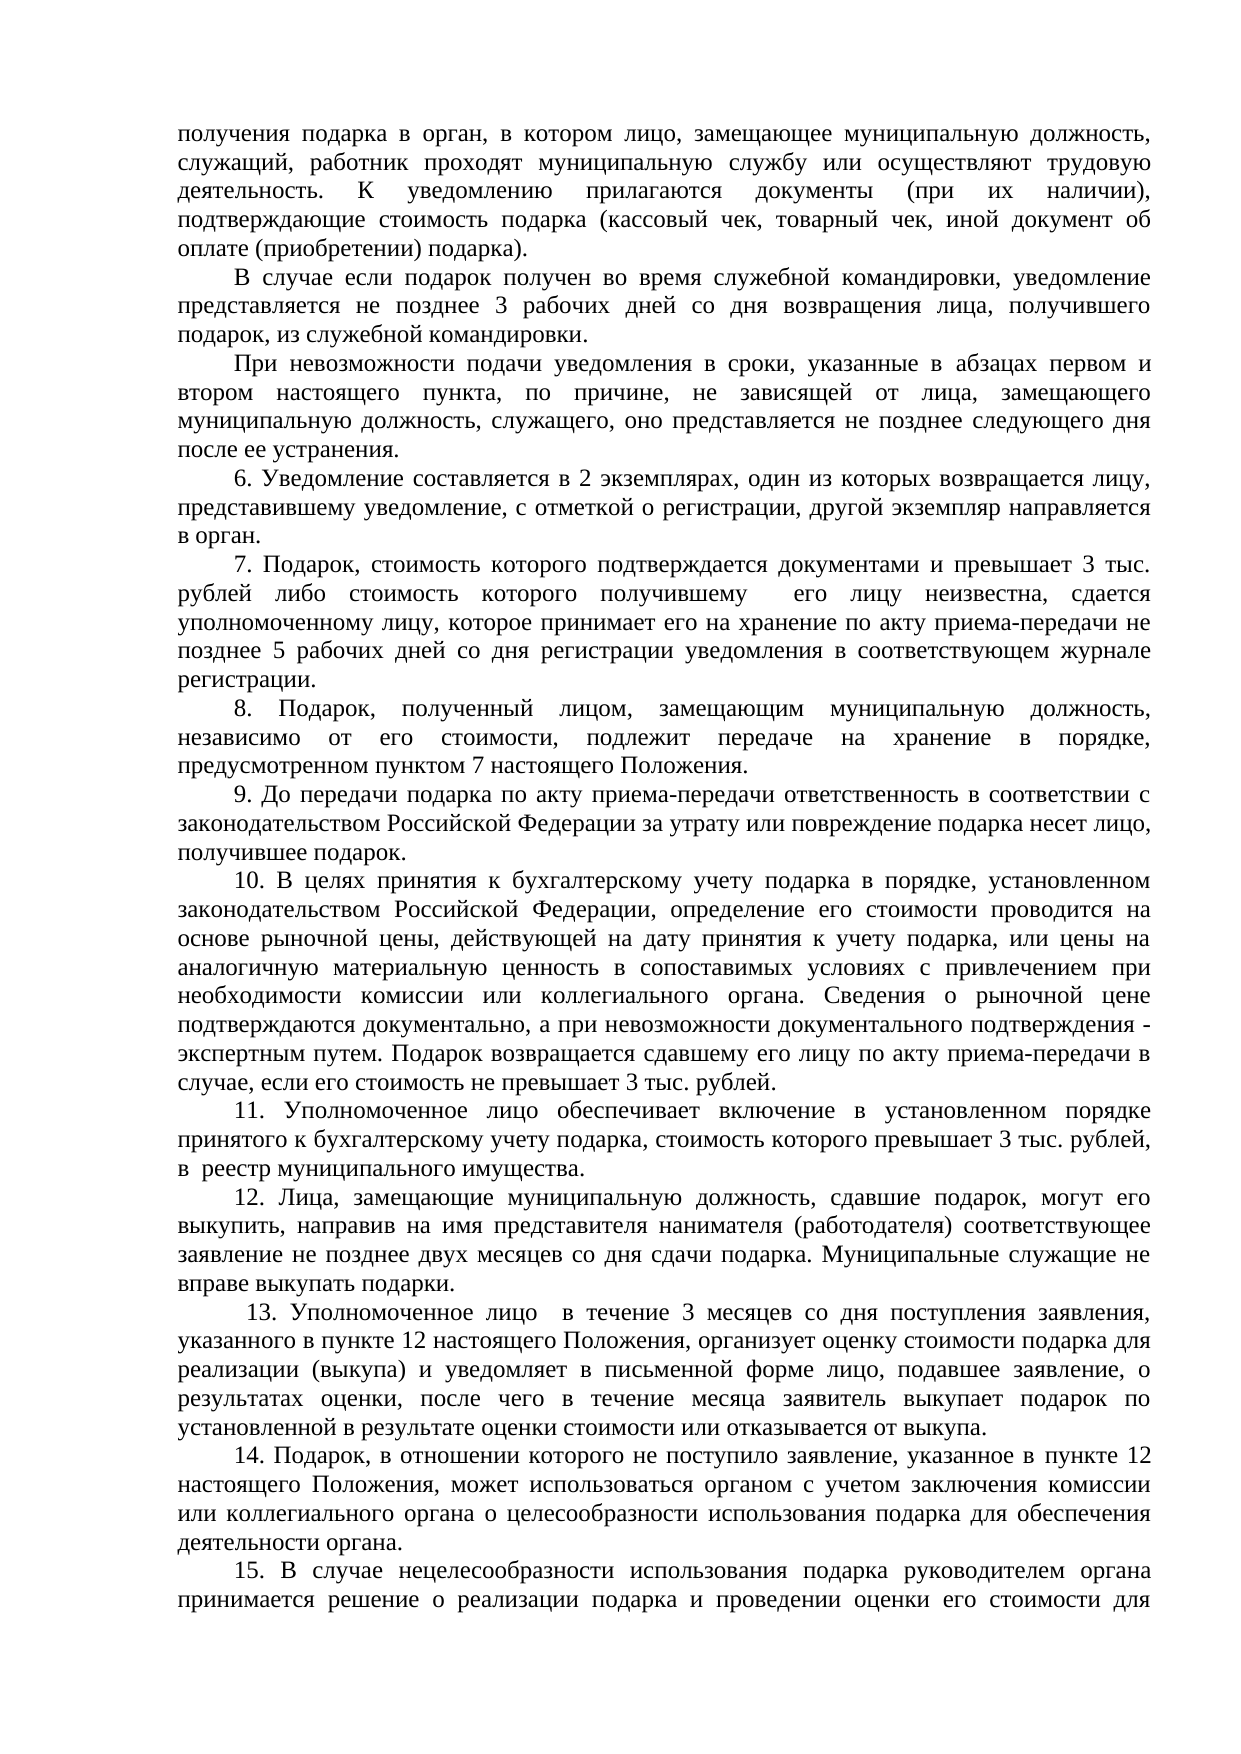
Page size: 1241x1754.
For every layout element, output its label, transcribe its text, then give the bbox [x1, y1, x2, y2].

text 8. Подарок, полученный лицом, замещающим муниципальную должность, независимо от его стоимости, подлежит передаче на хранение в порядке, предусмотренном пунктом 7 настоящего Положения. [177, 693, 1152, 779]
text 7. Подарок, стоимость которого подтверждается документами и превышает 3 тыс. рублей либо стоимость которого получившему его лицу неизвестна, сдается уполномоченному лицу, которое принимает его на хранение по акту приема-передачи не позднее 5 рабочих дней со дня регистрации уведомления в соответствующем журнале регистрации. [177, 549, 1152, 693]
text 13. Уполномоченное лицо в течение 3 месяцев со дня поступления заявления, указанного в пункте 12 настоящего Положения, организует оценку стоимости подарка для реализации (выкупа) и уведомляет в письменной форме лицо, подавшее заявление, о результатах оценки, после чего в течение месяца заявитель выкупает подарок по установленной в результате оценки стоимости или отказывается от выкупа. [177, 1297, 1152, 1441]
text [177, 1556, 1152, 1613]
text 9. До передачи подарка по акту приема-передачи ответственность в соответствии с законодательством Российской Федерации за утрату или повреждение подарка несет лицо, получившее подарок. [177, 779, 1152, 866]
text 12. Лица, замещающие муниципальную должность, сдавшие подарок, могут его выкупить, направив на имя представителя нанимателя (работодателя) соответствующее заявление не позднее двух месяцев со дня сдачи подарка. Муниципальные служащие не вправе выкупать подарки. [177, 1182, 1152, 1297]
text 6. Уведомление составляется в 2 экземплярах, один из которых возвращается лицу, представившему уведомление, с отметкой о регистрации, другой экземпляр направляется в орган. [177, 463, 1152, 549]
text В случае если подарок получен во время служебной командировки, уведомление представляется не позднее 3 рабочих дней со дня возвращения лица, получившего подарок, из служебной командировки. [177, 262, 1152, 348]
text 14. Подарок, в отношении которого не поступило заявление, указанное в пункте 12 настоящего Положения, может использоваться органом с учетом заключения комиссии или коллегиального органа о целесообразности использования подарка для обеспечения деятельности органа. [177, 1441, 1152, 1556]
text 10. В целях принятия к бухгалтерскому учету подарка в порядке, установленном законодательством Российской Федерации, определение его стоимости проводится на основе рыночной цены, действующей на дату принятия к учету подарка, или цены на аналогичную материальную ценность в сопоставимых условиях с привлечением при необходимости комиссии или коллегиального органа. Сведения о рыночной цене подтверждаются документально, а при невозможности документального подтверждения - экспертным путем. Подарок возвращается сдавшему его лицу по акту приема-передачи в случае, если его стоимость не превышает 3 тыс. рублей. [177, 866, 1152, 1096]
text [177, 118, 1152, 262]
text 11. Уполномоченное лицо обеспечивает включение в установленном порядке принятого к бухгалтерскому учету подарка, стоимость которого превышает 3 тыс. рублей, в реестр муниципального имущества. [177, 1096, 1152, 1182]
text При невозможности подачи уведомления в сроки, указанные в абзацах первом и втором настоящего пункта, по причине, не зависящей от лица, замещающего муниципальную должность, служащего, оно представляется не позднее следующего дня после ее устранения. [177, 348, 1152, 463]
